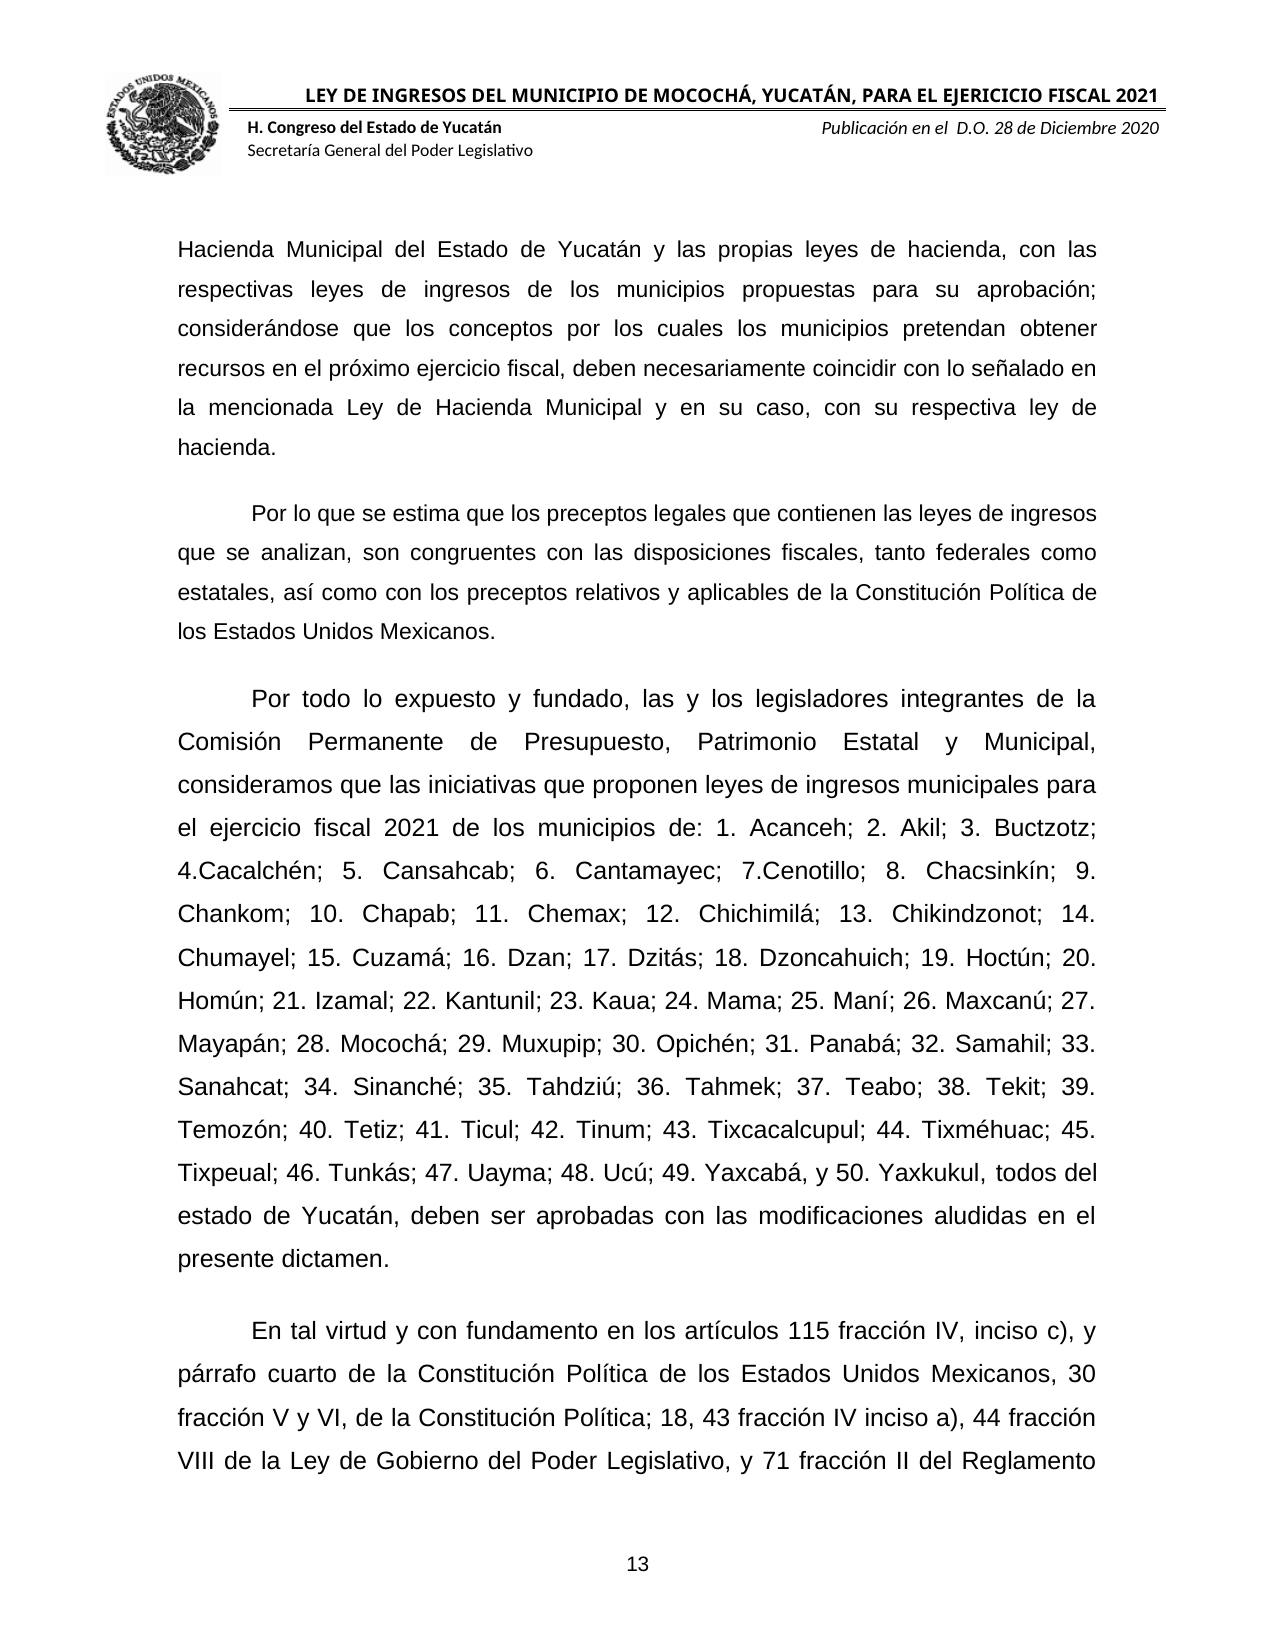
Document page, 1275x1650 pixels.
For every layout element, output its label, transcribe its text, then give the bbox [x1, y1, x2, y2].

text Por lo que se estima que los preceptos legales que contienen las leyes de ingresos que se analizan, son congruentes con las disposiciones fiscales, tanto federales como estatales, así como con los preceptos relativos y aplicables de de los Estados Unidos Mexicanos. [177, 499, 1098, 644]
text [177, 236, 1098, 460]
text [177, 1316, 1098, 1474]
text Por todo lo expuesto y fundado, las y los legisladores integrantes de la Comisión Permanente de Presupuesto, Patrimonio Estatal y Municipal, consideramos que las iniciativas que proponen leyes de ingresos municipales para el ejercicio fiscal 2021 de los municipios de: 1. Acanceh; 2. Akil; 3. Buctzotz; 4.Cacalchén; 5. Cansahcab; 6. Cantamayec; 7.Cenotillo; 8. Chacsinkín; 9. Chankom; 10. Chapab; 11. Chemax; 12. Chichimilá; 13. Chikindzonot; 14. Chumayel; 15. Cuzamá; 16. Dzan; 17. Dzitás; 18. Dzoncahuich; 19. Hoctún; 20. Homún; 21. Izamal; 22. Kantunil; 23. Kaua; 24. Mama; 25. Maní; 26. Maxcanú; 27. Mayapán; 28. Mocochá; 29. Muxupip; 30. Opichén; 31. Panabá; 32. Samahil; 33. Sanahcat; 34. Sinanché; 35. Tahdziú; 36. Tahmek; 37. Teabo; 38. Tekit; 39. Temozón; 40. Tetiz; 41. Ticul; 42. Tinum; 43. Tixcacalcupul; 44. Tixméhuac; 45. Tixpeual; 46. Tunkás; 47. Uayma; 48. Ucú; 49. Yaxcabá, y 50. Yaxkukul, todos del estado de Yucatán, deben ser aprobadas con las modificaciones aludidas en el presente dictamen. [177, 684, 1098, 1273]
